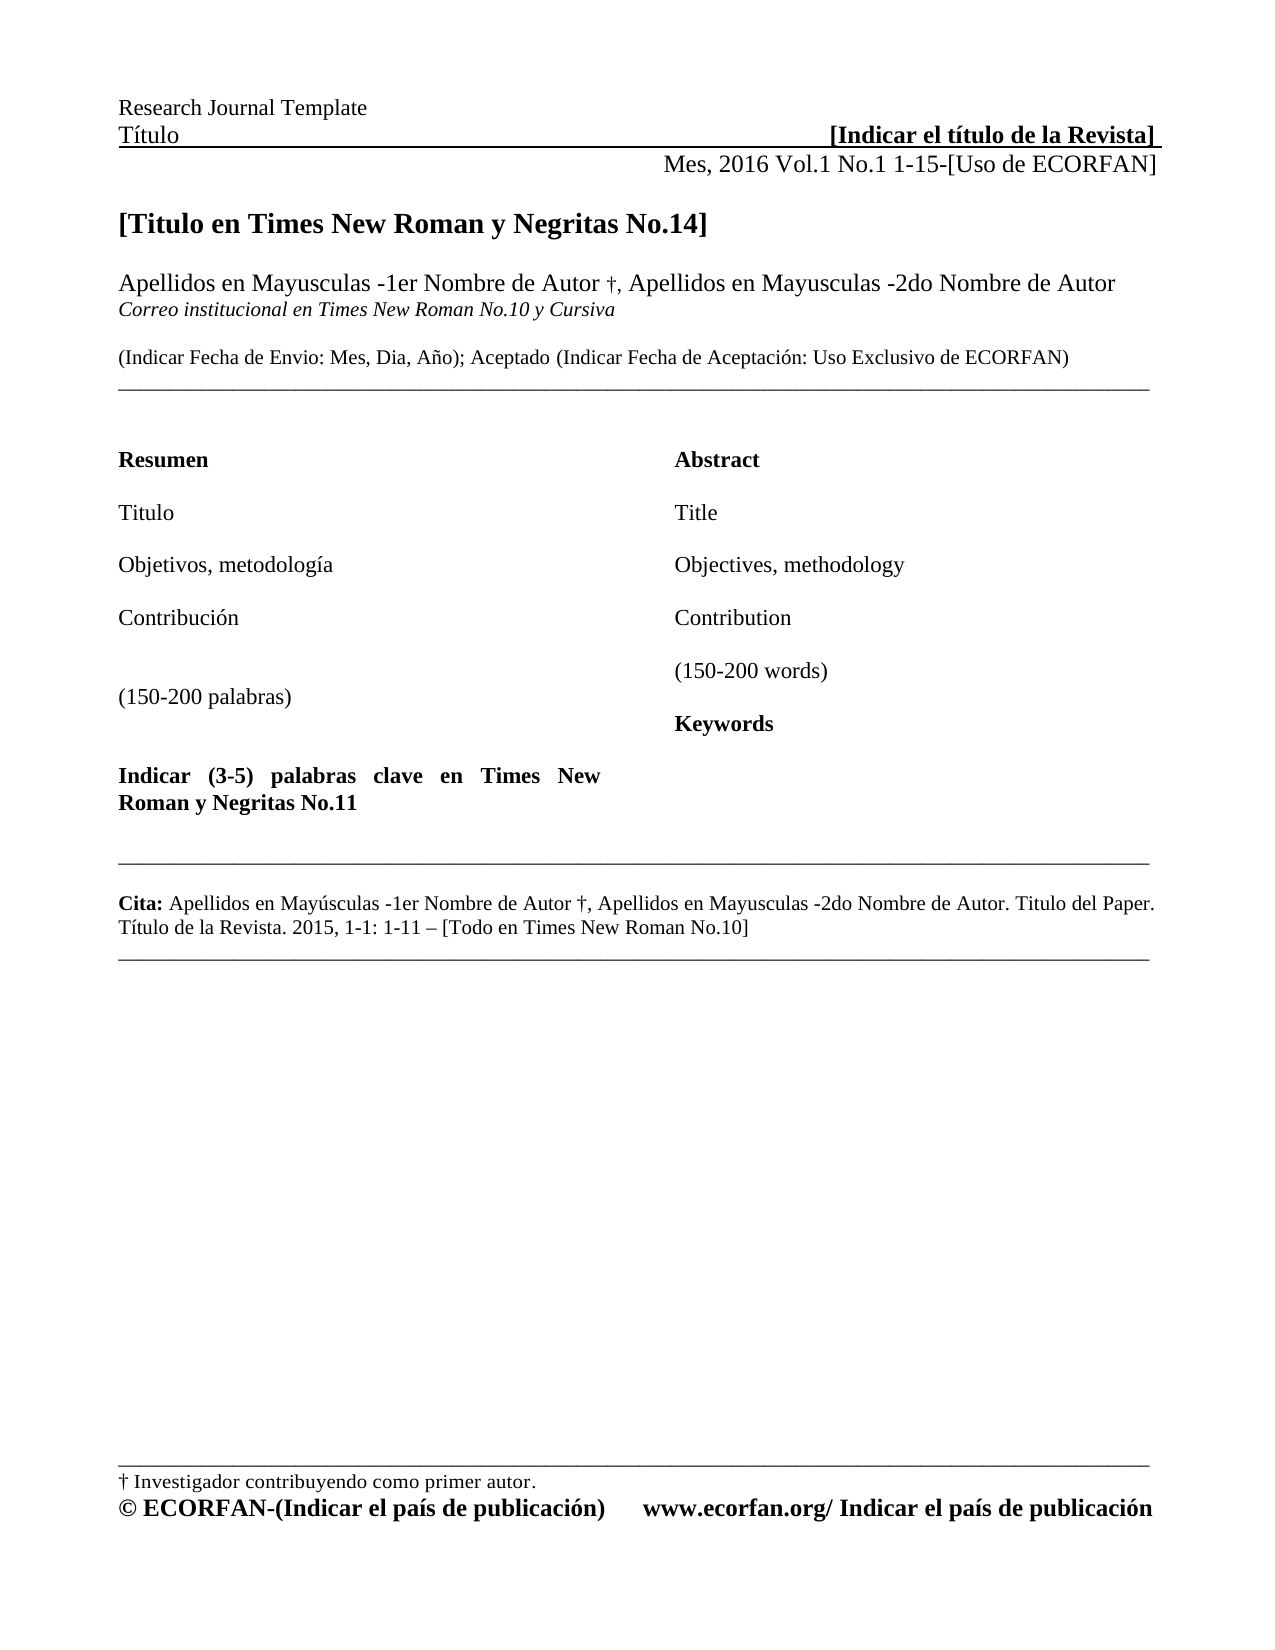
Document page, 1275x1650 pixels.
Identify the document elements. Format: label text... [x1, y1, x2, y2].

text Keywords [674, 709, 1157, 736]
text Correo institucional en Times New Roman No.10 y Cursiva [118, 297, 1157, 321]
text Titulo [118, 499, 601, 525]
text (150-200 palabras) [118, 683, 601, 709]
text Contribution [674, 604, 1157, 631]
text ___________________________________________________________________________________________________ [118, 939, 1157, 963]
text Title [674, 499, 1157, 525]
text Resumen [118, 446, 601, 472]
text Indicar (3-5) palabras clave en Times New Roman y Negritas No.11 [118, 762, 601, 815]
text [Titulo en Times New Roman y Negritas No.14] [118, 206, 1157, 239]
text ___________________________________________________________________________________________________ [118, 369, 1157, 393]
text © ECORFAN-(Indicar el país de publicación) www.ecorfan.org/ Indicar el país de publicación [118, 1493, 1157, 1521]
text Apellidos en Mayusculas -1er Nombre de Autor †, Apellidos en Mayusculas -2do Nombre de Autor [118, 268, 1157, 297]
text ___________________________________________________________________________________________________ [118, 843, 1157, 867]
text Objectives, methodology [674, 551, 1157, 578]
text (150-200 words) [674, 657, 1157, 683]
text ___________________________________________________________________________________________________ [118, 1444, 1157, 1469]
text Abstract [674, 446, 1157, 472]
text (Indicar Fecha de Envio: Mes, Dia, Año); Aceptado (Indicar Fecha de Aceptación: Uso Exclusivo de ECORFAN) [118, 345, 1157, 369]
text † Investigador contribuyendo como primer autor. [118, 1469, 1157, 1493]
text Objetivos, metodología [118, 551, 601, 578]
text Contribución [118, 604, 601, 631]
subtitle Cita: Apellidos en Mayúsculas -1er Nombre de Autor †, Apellidos en Mayusculas -2do Nombre de Autor. Titulo del Paper. Título de la Revista. 2015, 1-1: 1-11 – [Todo en Times New Roman No.10] [118, 891, 1157, 939]
